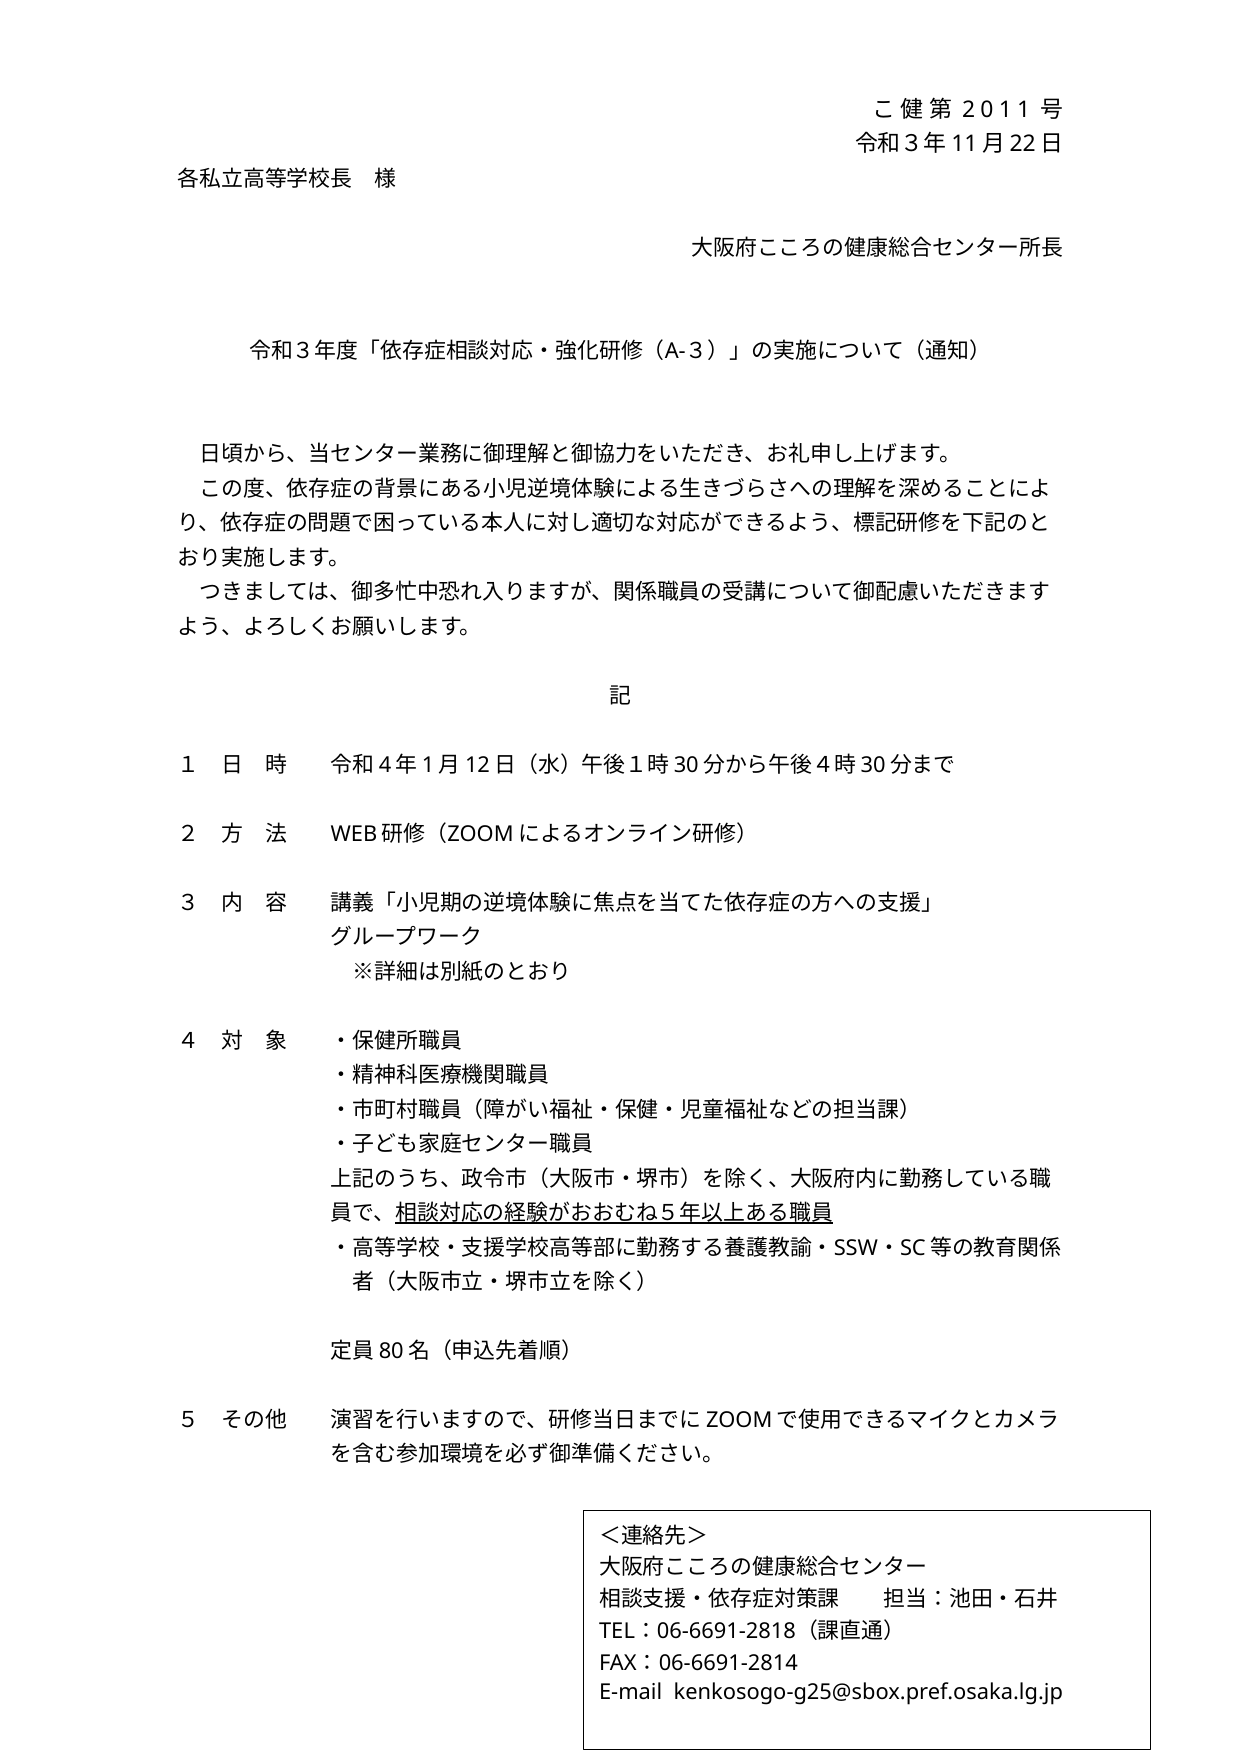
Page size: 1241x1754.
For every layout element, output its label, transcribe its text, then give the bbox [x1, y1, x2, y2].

text 令和３年度「依存症相談対応・強化研修（A-３）」の実施について（通知） [177, 332, 1063, 366]
text 上記のうち、政令市（大阪市・堺市）を除く、大阪府内に勤務している職員で、相談対応の経験がおおむね５年以上ある職員 [177, 1159, 1063, 1228]
text ５ その他 演習を行いますので、研修当日までにZOOMで使用できるマイクとカメラを含む参加環境を必ず御準備ください。 [177, 1401, 1063, 1469]
text 令和３年11月22日 [177, 125, 1063, 159]
text １ 日 時 令和4年1月12日（水）午後１時30分から午後４時30分まで [177, 745, 1063, 780]
text こ健第2011号 [177, 90, 1063, 125]
text ・高等学校・支援学校高等部に勤務する養護教諭・SSW・SC等の教育関係者（大阪市立・堺市立を除く） [155, 1228, 1063, 1297]
text つきましては、御多忙中恐れ入りますが、関係職員の受講について御配慮いただきますよう、よろしくお願いします。 [177, 573, 1063, 642]
text グループワーク [177, 918, 1063, 952]
text ・精神科医療機関職員 [177, 1056, 1063, 1090]
text 定員80名（申込先着順） [177, 1332, 1063, 1366]
text ※詳細は別紙のとおり [177, 952, 1063, 987]
text 日頃から、当センター業務に御理解と御協力をいただき、お礼申し上げます。 [177, 435, 1063, 469]
text 各私立高等学校長 様 [177, 159, 1063, 194]
text ・市町村職員（障がい福祉・保健・児童福祉などの担当課） [177, 1090, 1063, 1125]
text 大阪府こころの健康総合センター所長 [177, 228, 1063, 263]
text ４ 対 象 ・保健所職員 [177, 1021, 1063, 1056]
text ３ 内 容 講義「小児期の逆境体験に焦点を当てた依存症の方への支援」 [177, 883, 1063, 918]
text ・子ども家庭センター職員 [177, 1125, 1063, 1159]
text 記 [177, 676, 1063, 711]
text この度、依存症の背景にある小児逆境体験による生きづらさへの理解を深めることにより、依存症の問題で困っている本人に対し適切な対応ができるよう、標記研修を下記のとおり実施します。 [177, 469, 1063, 573]
text ２ 方 法 WEB研修（ZOOMによるオンライン研修） [177, 814, 1063, 849]
